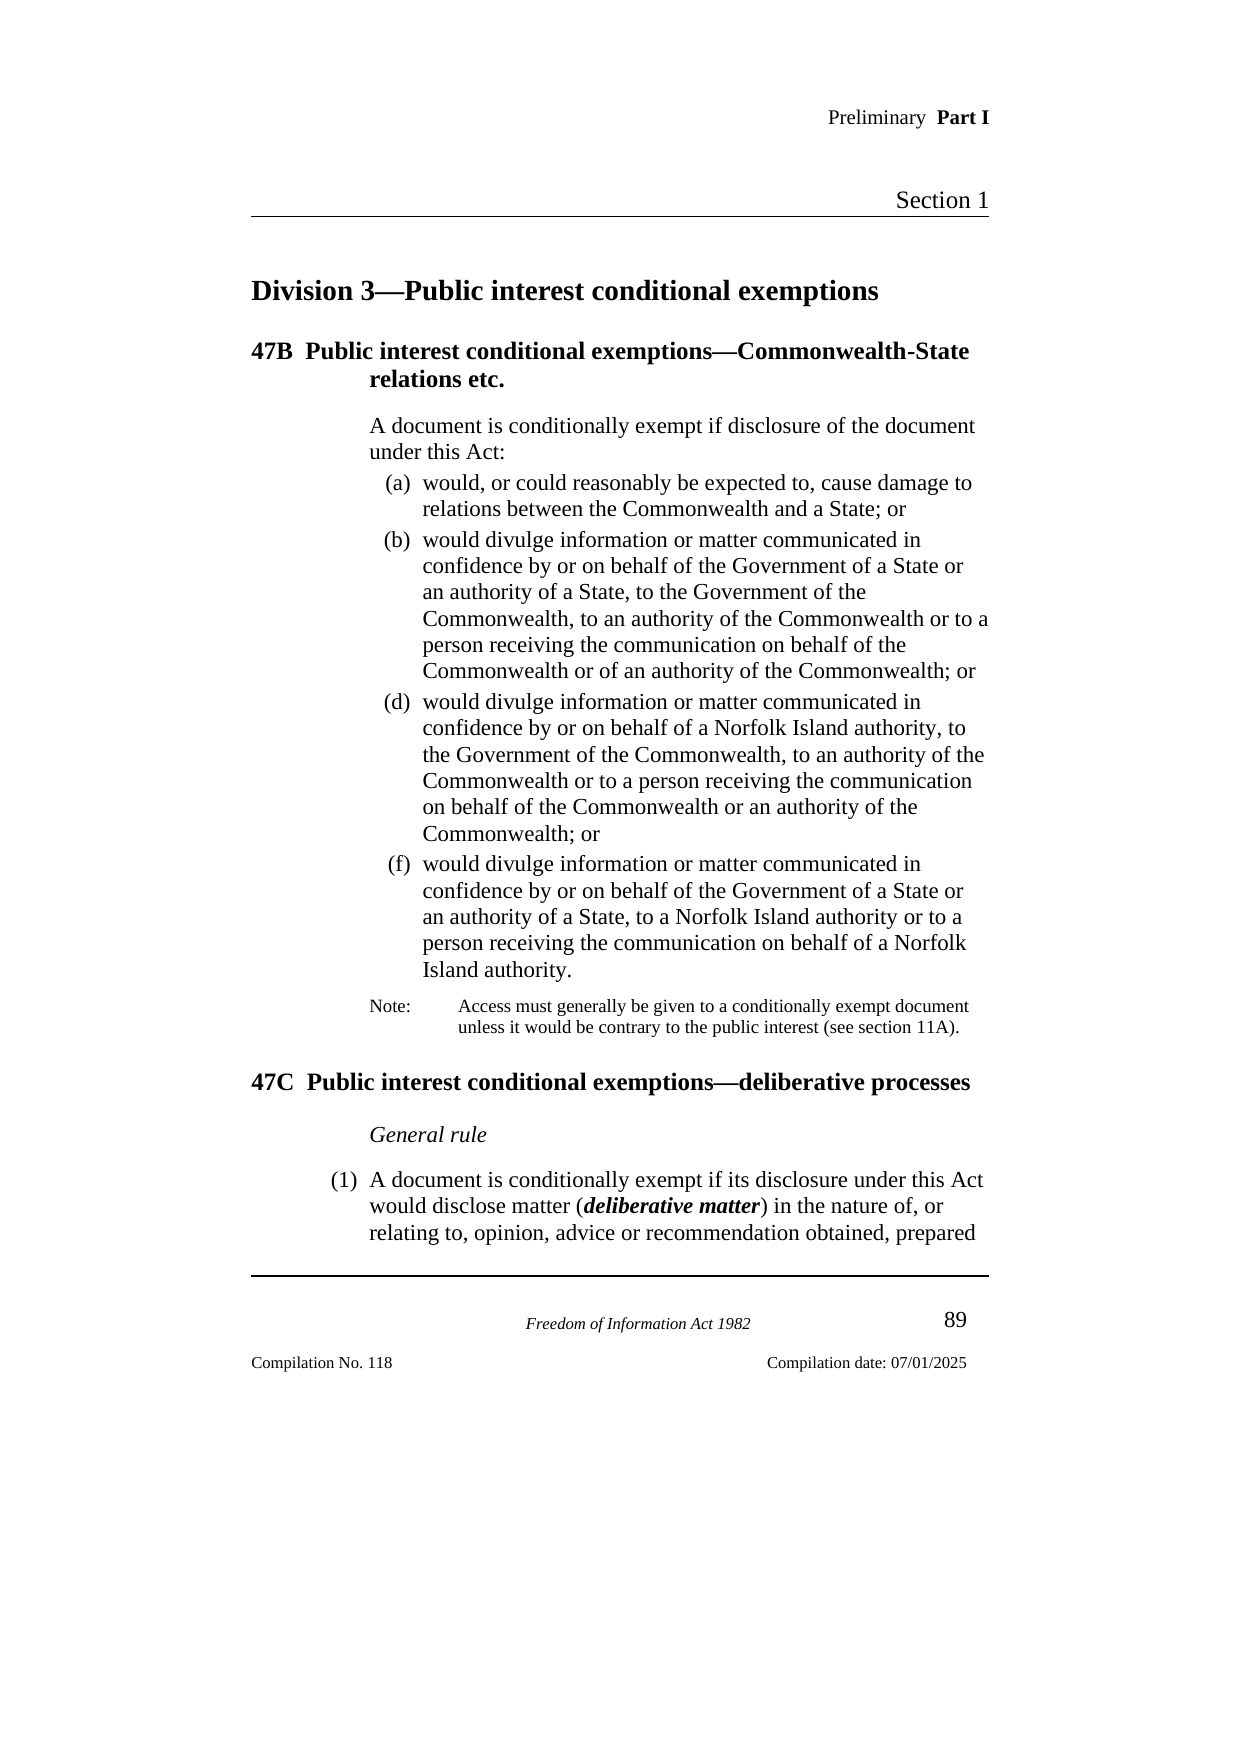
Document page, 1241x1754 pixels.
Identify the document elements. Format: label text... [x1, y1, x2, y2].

text General rule [369, 1121, 989, 1147]
text (f) would divulge information or matter communicated in confidence by or on behalf of the Government of a State or an authority of a State, to a Norfolk Island authority or to a person receiving the communication on behalf of a Norfolk Island authority. [251, 850, 989, 982]
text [251, 1166, 989, 1245]
text Division 3—Public interest conditional exemptions [251, 273, 989, 307]
text A document is conditionally exempt if disclosure of the document under this Act: [251, 412, 989, 465]
text 47C Public interest conditional exemptions—deliberative processes [251, 1067, 989, 1096]
text 47B Public interest conditional exemptions—Commonwealth-State relations etc. [251, 336, 989, 393]
text (a) would, or could reasonably be expected to, cause damage to relations between the Commonwealth and a State; or [251, 469, 989, 522]
text Note: Access must generally be given to a conditionally exempt document unless it would be contrary to the public interest (see section 11A). [369, 995, 989, 1038]
text (b) would divulge information or matter communicated in confidence by or on behalf of the Government of a State or an authority of a State, to the Government of the Commonwealth, to an authority of the Commonwealth or to a person receiving the communication on behalf of the Commonwealth or of an authority of the Commonwealth; or [251, 526, 989, 684]
text (d) would divulge information or matter communicated in confidence by or on behalf of a Norfolk Island authority, to the Government of the Commonwealth, to an authority of the Commonwealth or to a person receiving the communication on behalf of the Commonwealth or an authority of the Commonwealth; or [251, 688, 989, 846]
